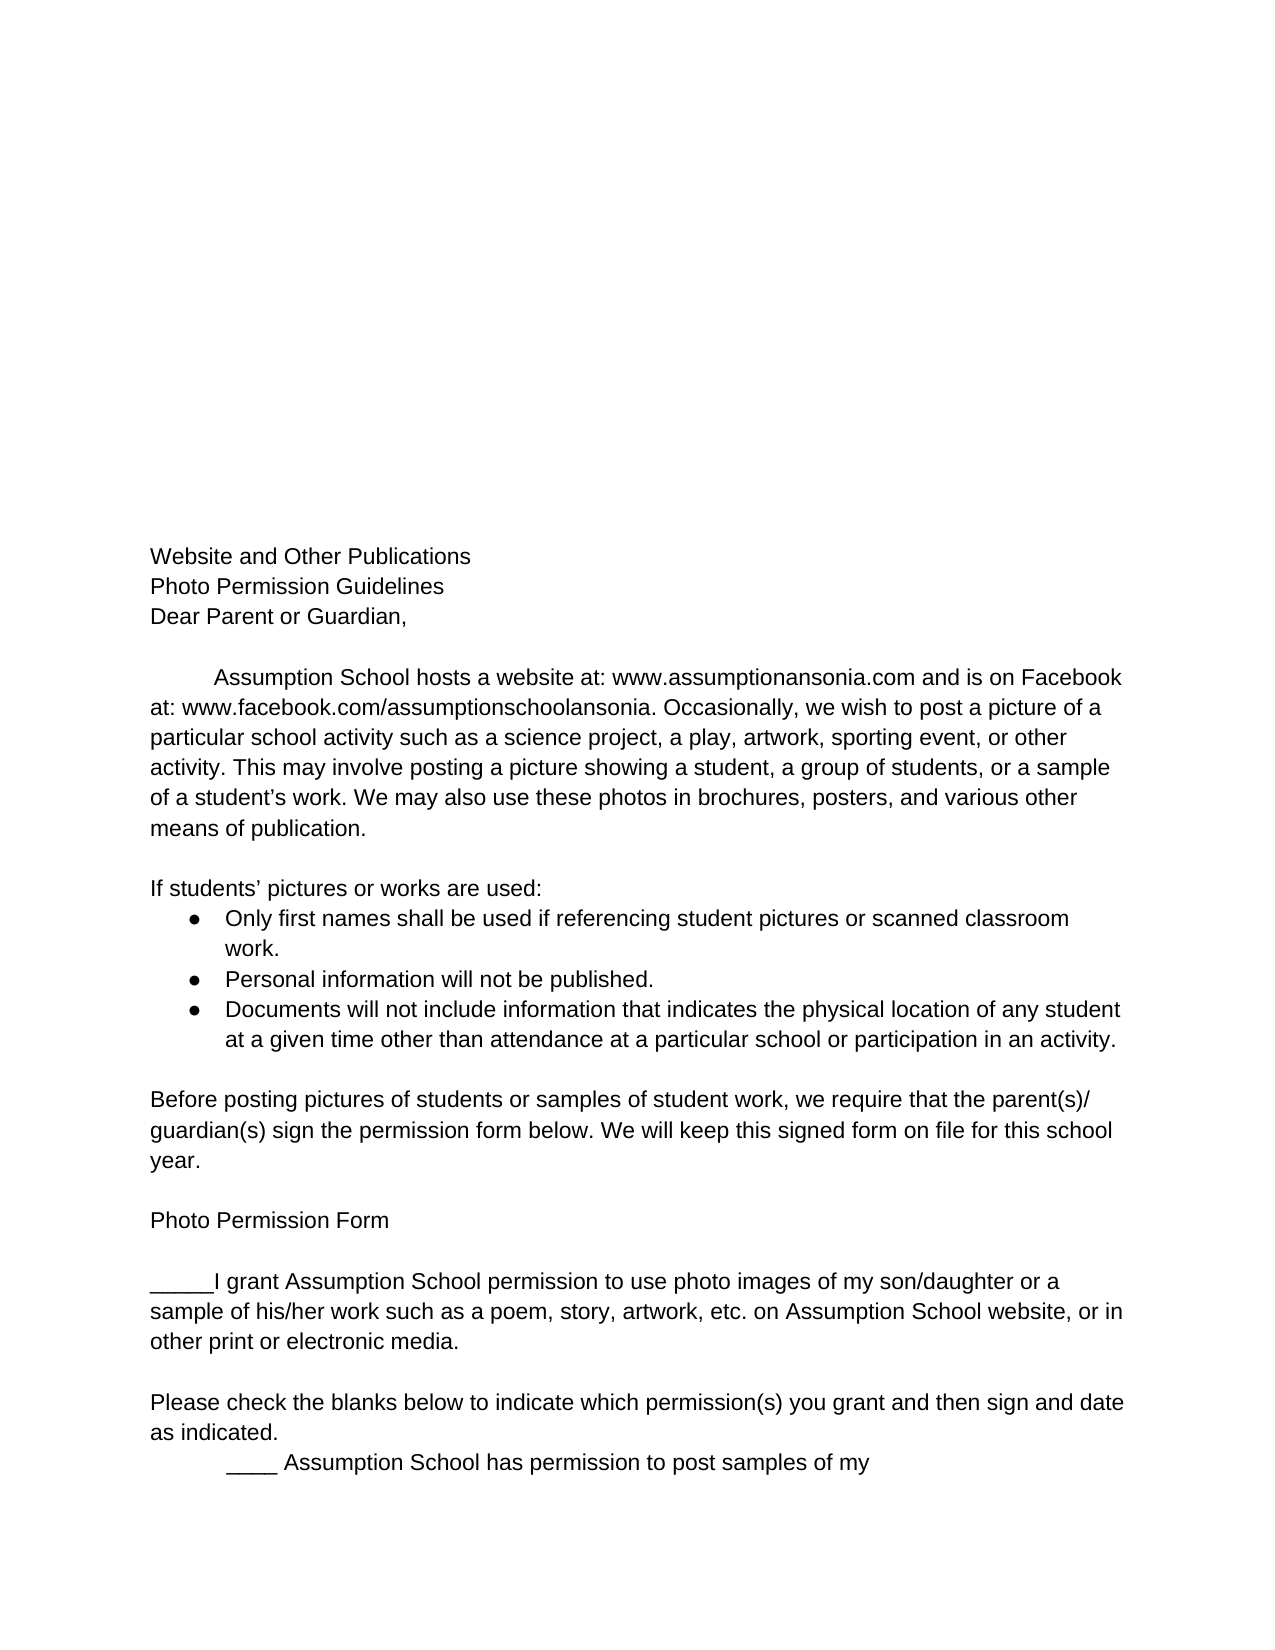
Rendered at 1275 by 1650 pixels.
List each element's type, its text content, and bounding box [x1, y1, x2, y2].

text Before posting pictures of students or samples of student work, we require that the parent(s)/ guardian(s) sign the permission form below. We will keep this signed form on file for this school year. [150, 1086, 1125, 1173]
text Please check the blanks below to indicate which permission(s) you grant and then sign and date as indicated. [150, 1388, 1125, 1445]
text If students’ pictures or works are used: [150, 875, 1125, 901]
text Dear Parent or Guardian, [150, 603, 1125, 629]
text ____ Assumption School has permission to post samples of my [150, 1449, 1125, 1475]
list Personal information will not be published. [187, 966, 1125, 992]
text Photo Permission Guidelines [150, 573, 1125, 599]
list Documents will not include information that indicates the physical location of any student at a given time other than attendance at a particular school or participation in an activity. [187, 996, 1125, 1052]
text Photo Permission Form [150, 1207, 1125, 1234]
list Only first names shall be used if referencing student pictures or scanned classroom work. [187, 905, 1125, 962]
text _____I grant Assumption School permission to use photo images of my son/daughter or a sample of his/her work such as a poem, story, artwork, etc. on Assumption School website, or in other print or electronic media. [150, 1268, 1125, 1354]
text Assumption School hosts a website at: www.assumptionansonia.com and is on Facebook at: www.facebook.com/assumptionschoolansonia. Occasionally, we wish to post a picture of a particular school activity such as a science project, a play, artwork, sporting event, or other activity. This may involve posting a picture showing a student, a group of students, or a sample of a student’s work. We may also use these photos in brochures, posters, and various other means of publication. [150, 663, 1125, 841]
text Website and Other Publications [150, 543, 1125, 569]
